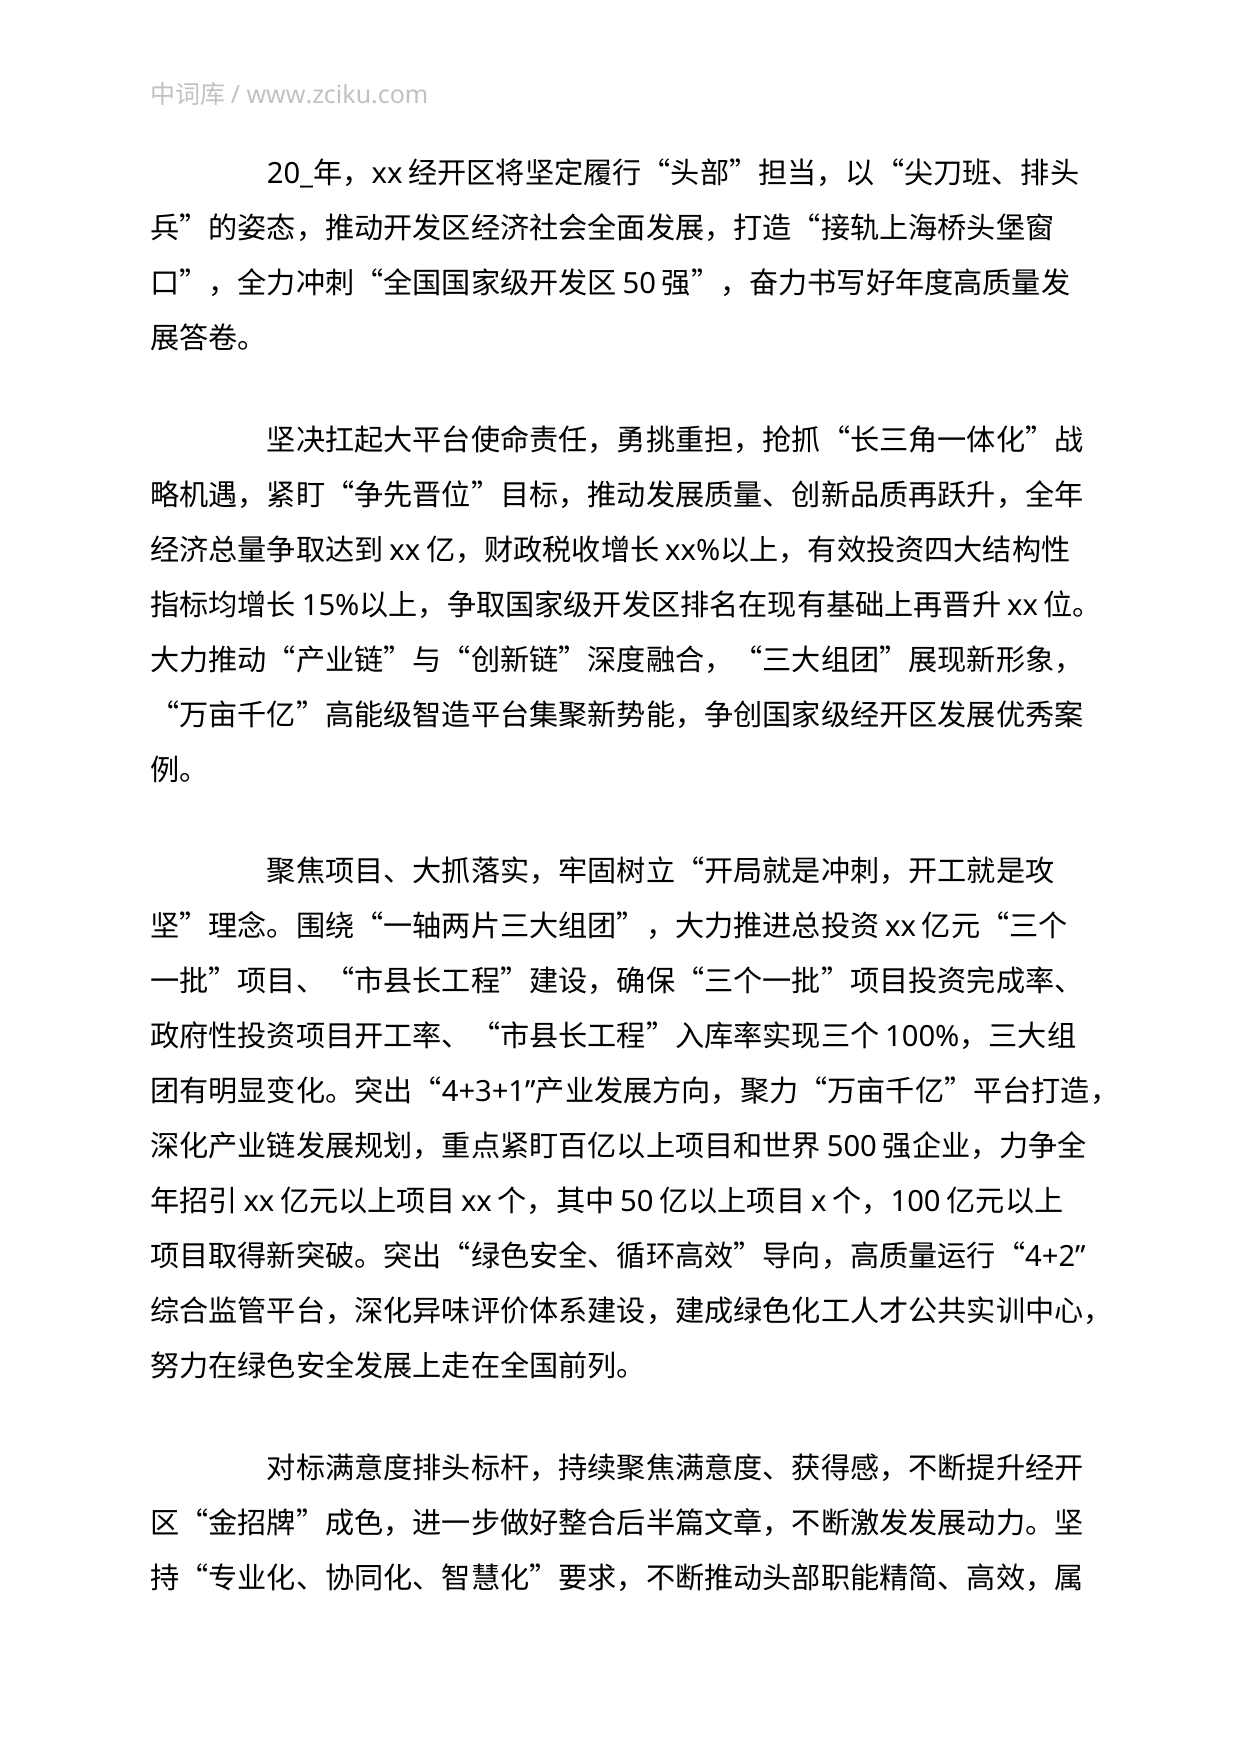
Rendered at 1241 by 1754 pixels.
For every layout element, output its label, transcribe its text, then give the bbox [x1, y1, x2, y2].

text 聚焦项目、大抓落实，牢固树立“开局就是冲刺，开工就是攻坚”理念。围绕“一轴两片三大组团”，大力推进总投资xx亿元“三个一批”项目、“市县长工程”建设，确保“三个一批”项目投资完成率、政府性投资项目开工率、“市县长工程”入库率实现三个100%，三大组团有明显变化。突出“4+3+1”产业发展方向，聚力“万亩千亿”平台打造，深化产业链发展规划，重点紧盯百亿以上项目和世界500强企业，力争全年招引xx亿元以上项目xx个，其中50亿以上项目x个，100亿元以上项目取得新突破。突出“绿色安全、循环高效”导向，高质量运行“4+2”综合监管平台，深化异味评价体系建设，建成绿色化工人才公共实训中心，努力在绿色安全发展上走在全国前列。 [150, 848, 1090, 1385]
text 20_年，xx经开区将坚定履行“头部”担当，以“尖刀班、排头兵”的姿态，推动开发区经济社会全面发展，打造“接轨上海桥头堡窗口”，全力冲刺“全国国家级开发区50强”，奋力书写好年度高质量发展答卷。 [150, 150, 1090, 357]
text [150, 1444, 1090, 1597]
text 坚决扛起大平台使命责任，勇挑重担，抢抓“长三角一体化”战略机遇，紧盯“争先晋位”目标，推动发展质量、创新品质再跃升，全年经济总量争取达到xx亿，财政税收增长xx%以上，有效投资四大结构性指标均增长15%以上，争取国家级开发区排名在现有基础上再晋升xx位。大力推动“产业链”与“创新链”深度融合，“三大组团”展现新形象，“万亩千亿”高能级智造平台集聚新势能，争创国家级经开区发展优秀案例。 [150, 417, 1090, 788]
